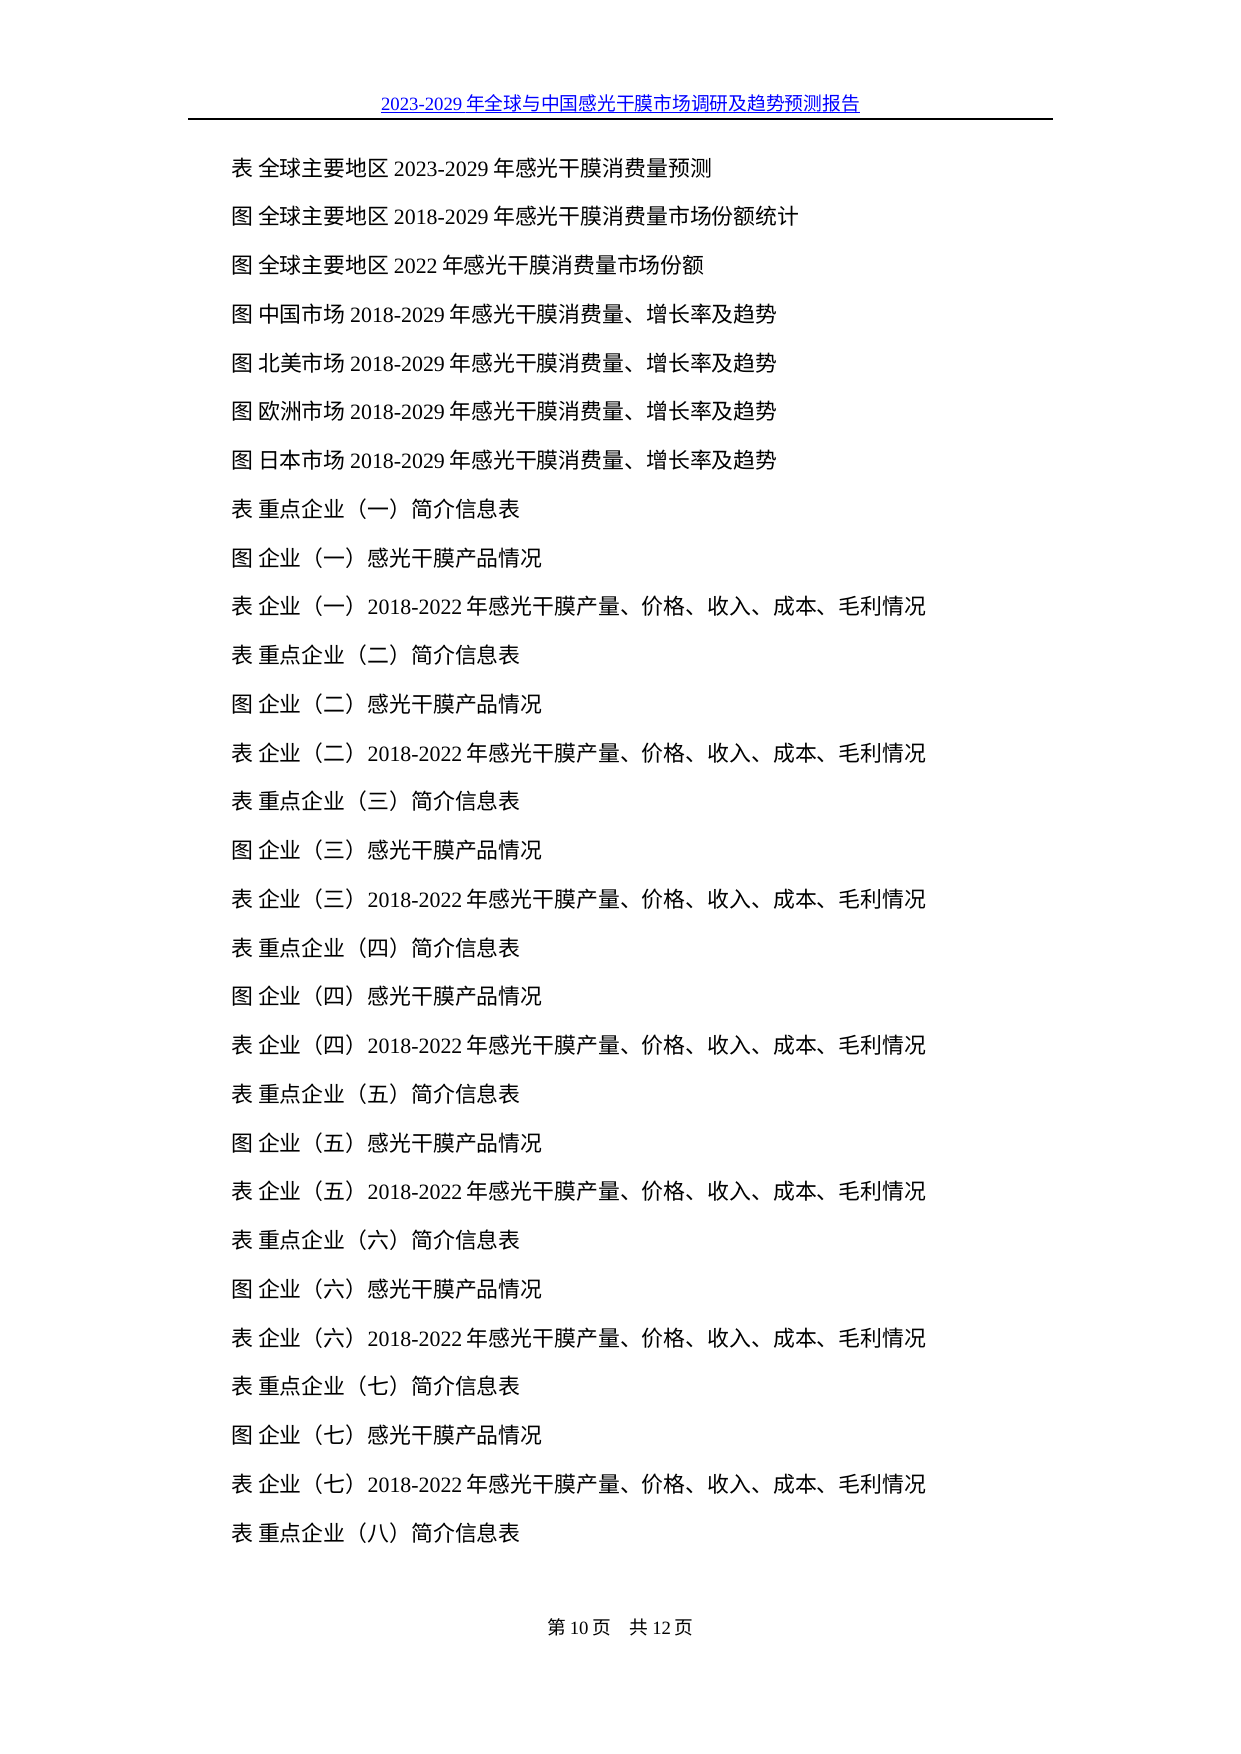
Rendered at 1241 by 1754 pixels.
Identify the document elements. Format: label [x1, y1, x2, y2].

text [187, 150, 1053, 1548]
